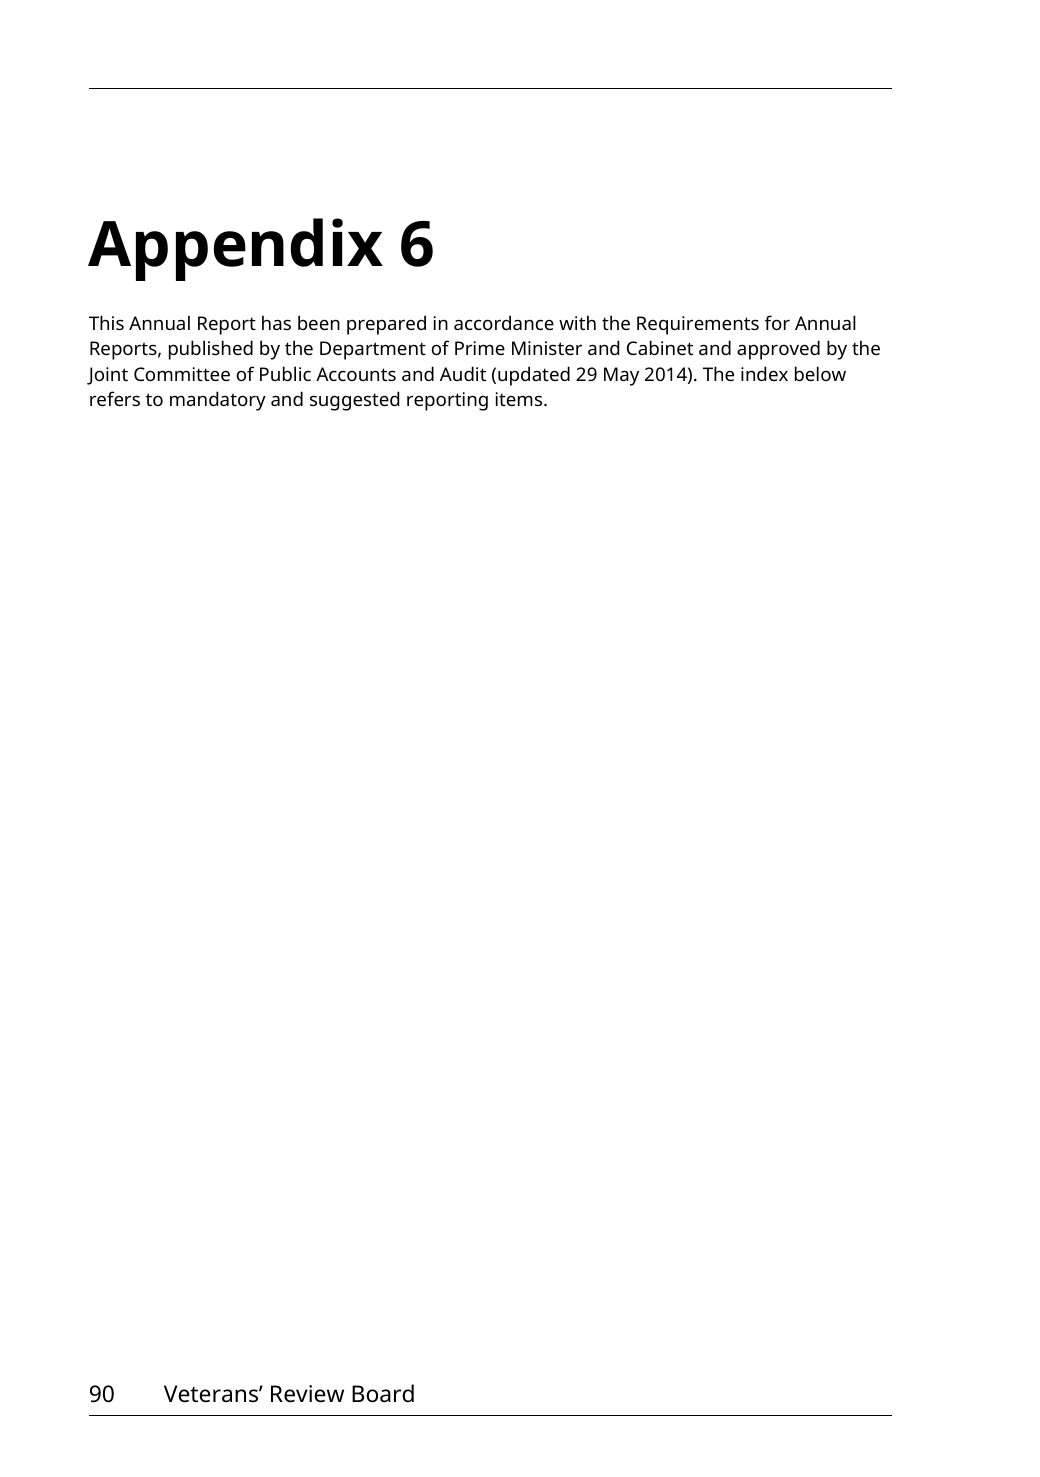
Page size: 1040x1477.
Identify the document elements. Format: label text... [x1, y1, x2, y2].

text This Annual Report has been prepared in accordance with the Requirements for Annual Reports, published by the Department of Prime Minister and Cabinet and approved by the Joint Committee of Public Accounts and Audit (updated 29 May 2014). The index below refers to mandatory and suggested reporting items. [88, 310, 892, 412]
subtitle Appendix 6 [88, 200, 892, 285]
